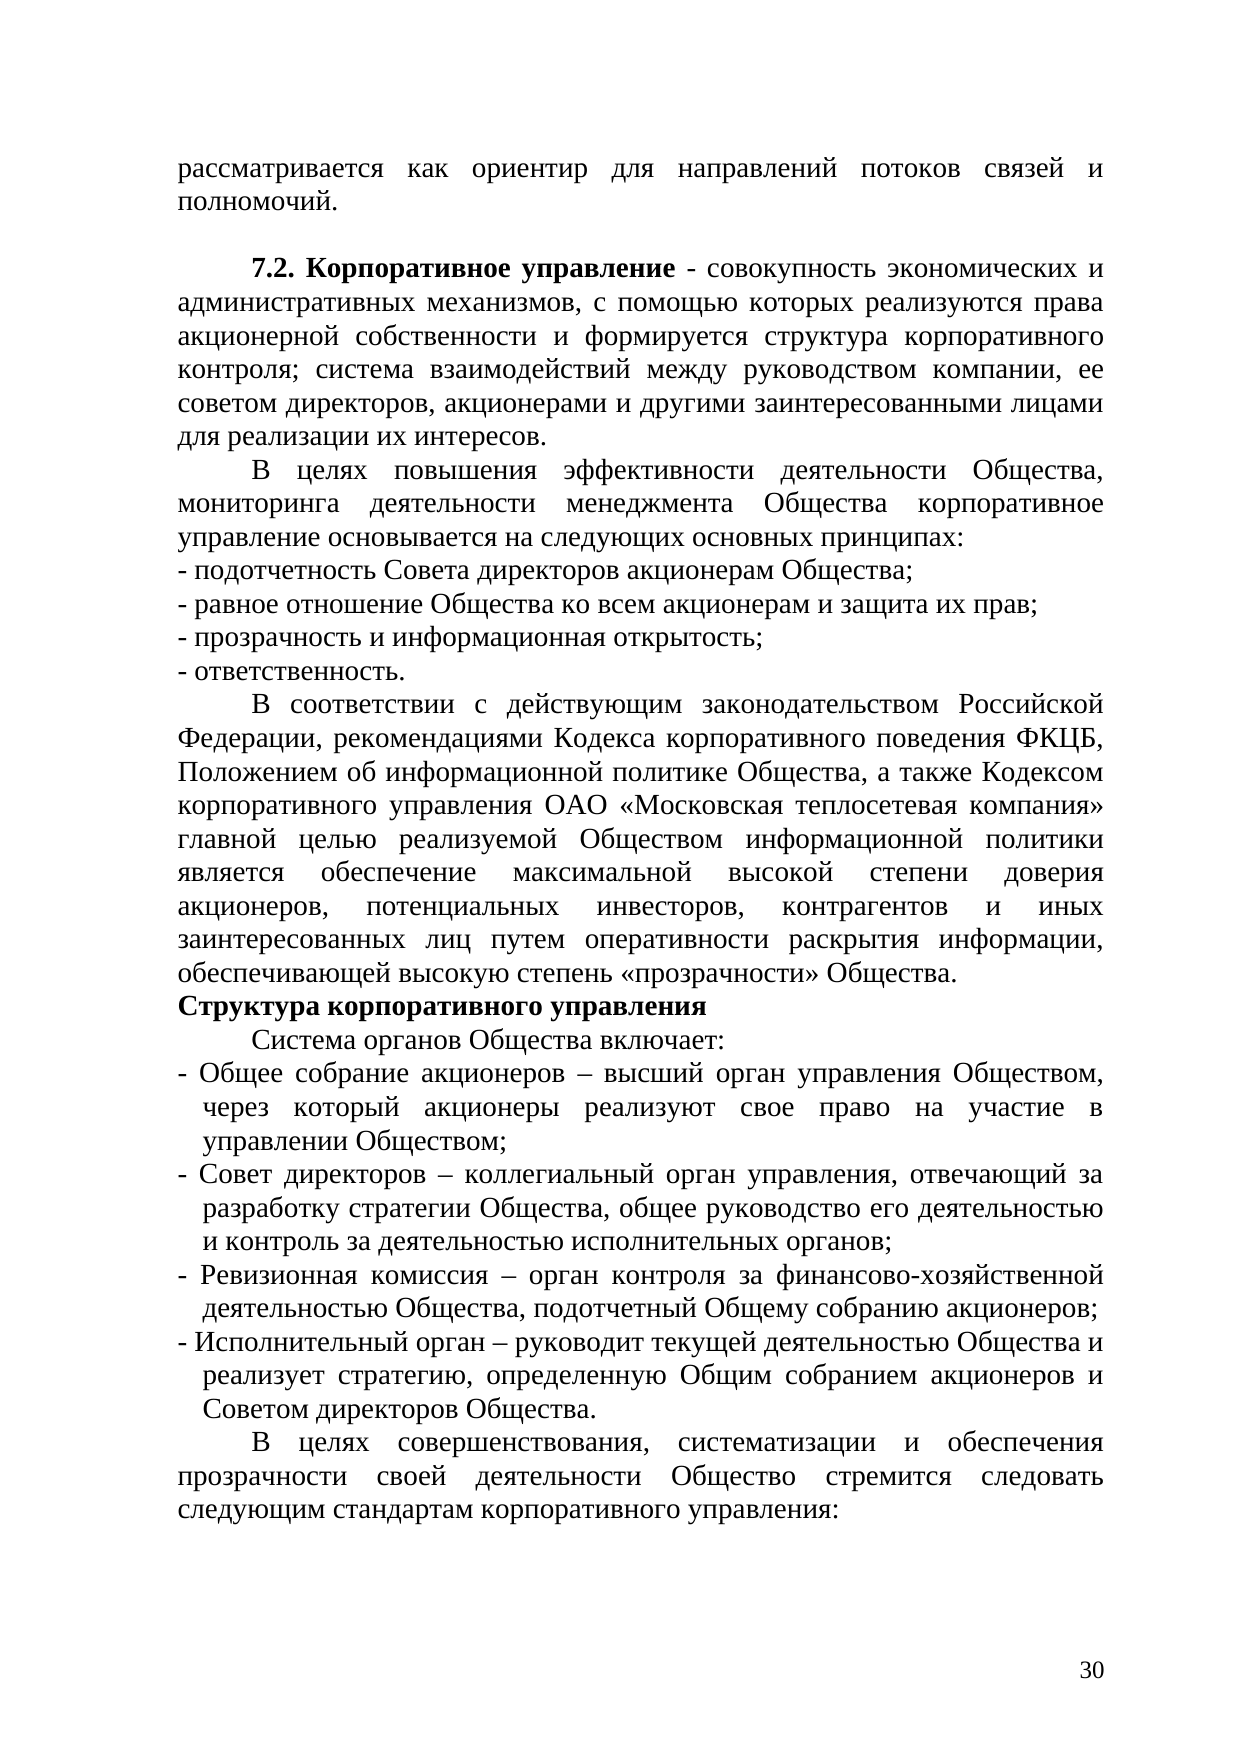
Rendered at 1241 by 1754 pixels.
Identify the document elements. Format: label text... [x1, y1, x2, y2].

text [177, 150, 1104, 217]
text В целях совершенствования, систематизации и обеспечения прозрачности своей деятельности Общество стремится следовать следующим стандартам корпоративного управления: [177, 1424, 1104, 1525]
text - Совет директоров – коллегиальный орган управления, отвечающий за разработку стратегии Общества, общее руководство его деятельностью и контроль за деятельностью исполнительных органов; [177, 1156, 1104, 1257]
text - Ревизионная комиссия – орган контроля за финансово-хозяйственной деятельностью Общества, подотчетный Общему собранию акционеров; [177, 1257, 1104, 1324]
text - ответственность. [177, 653, 1104, 687]
text - равное отношение Общества ко всем акционерам и защита их прав; [177, 586, 1104, 619]
text - прозрачность и информационная открытость; [177, 619, 1104, 653]
text 7.2. Корпоративное управление - совокупность экономических и административных механизмов, с помощью которых реализуются права акционерной собственности и формируется структура корпоративного контроля; система взаимодействий между руководством компании, ее советом директоров, акционерами и другими заинтересованными лицами для реализации их интересов. [177, 251, 1104, 452]
text - Общее собрание акционеров – высший орган управления Обществом, через который акционеры реализуют свое право на участие в управлении Обществом; [177, 1056, 1104, 1156]
text В соответствии с действующим законодательством Российской Федерации, рекомендациями Кодекса корпоративного поведения ФКЦБ, Положением об информационной политике Общества, а также Кодексом корпоративного управления ОАО «Московская теплосетевая компания» главной целью реализуемой Обществом информационной политики является обеспечение максимальной высокой степени доверия акционеров, потенциальных инвесторов, контрагентов и иных заинтересованных лиц путем оперативности раскрытия информации, обеспечивающей высокую степень «прозрачности» Общества. [177, 687, 1104, 988]
text - подотчетность Совета директоров акционерам Общества; [177, 552, 1104, 586]
text В целях повышения эффективности деятельности Общества, мониторинга деятельности менеджмента Общества корпоративное управление основывается на следующих основных принципах: [177, 452, 1104, 552]
text - Исполнительный орган – руководит текущей деятельностью Общества и реализует стратегию, определенную Общим собранием акционеров и Советом директоров Общества. [177, 1324, 1104, 1424]
text Система органов Общества включает: [177, 1022, 1104, 1056]
text Структура корпоративного управления [177, 988, 1104, 1022]
